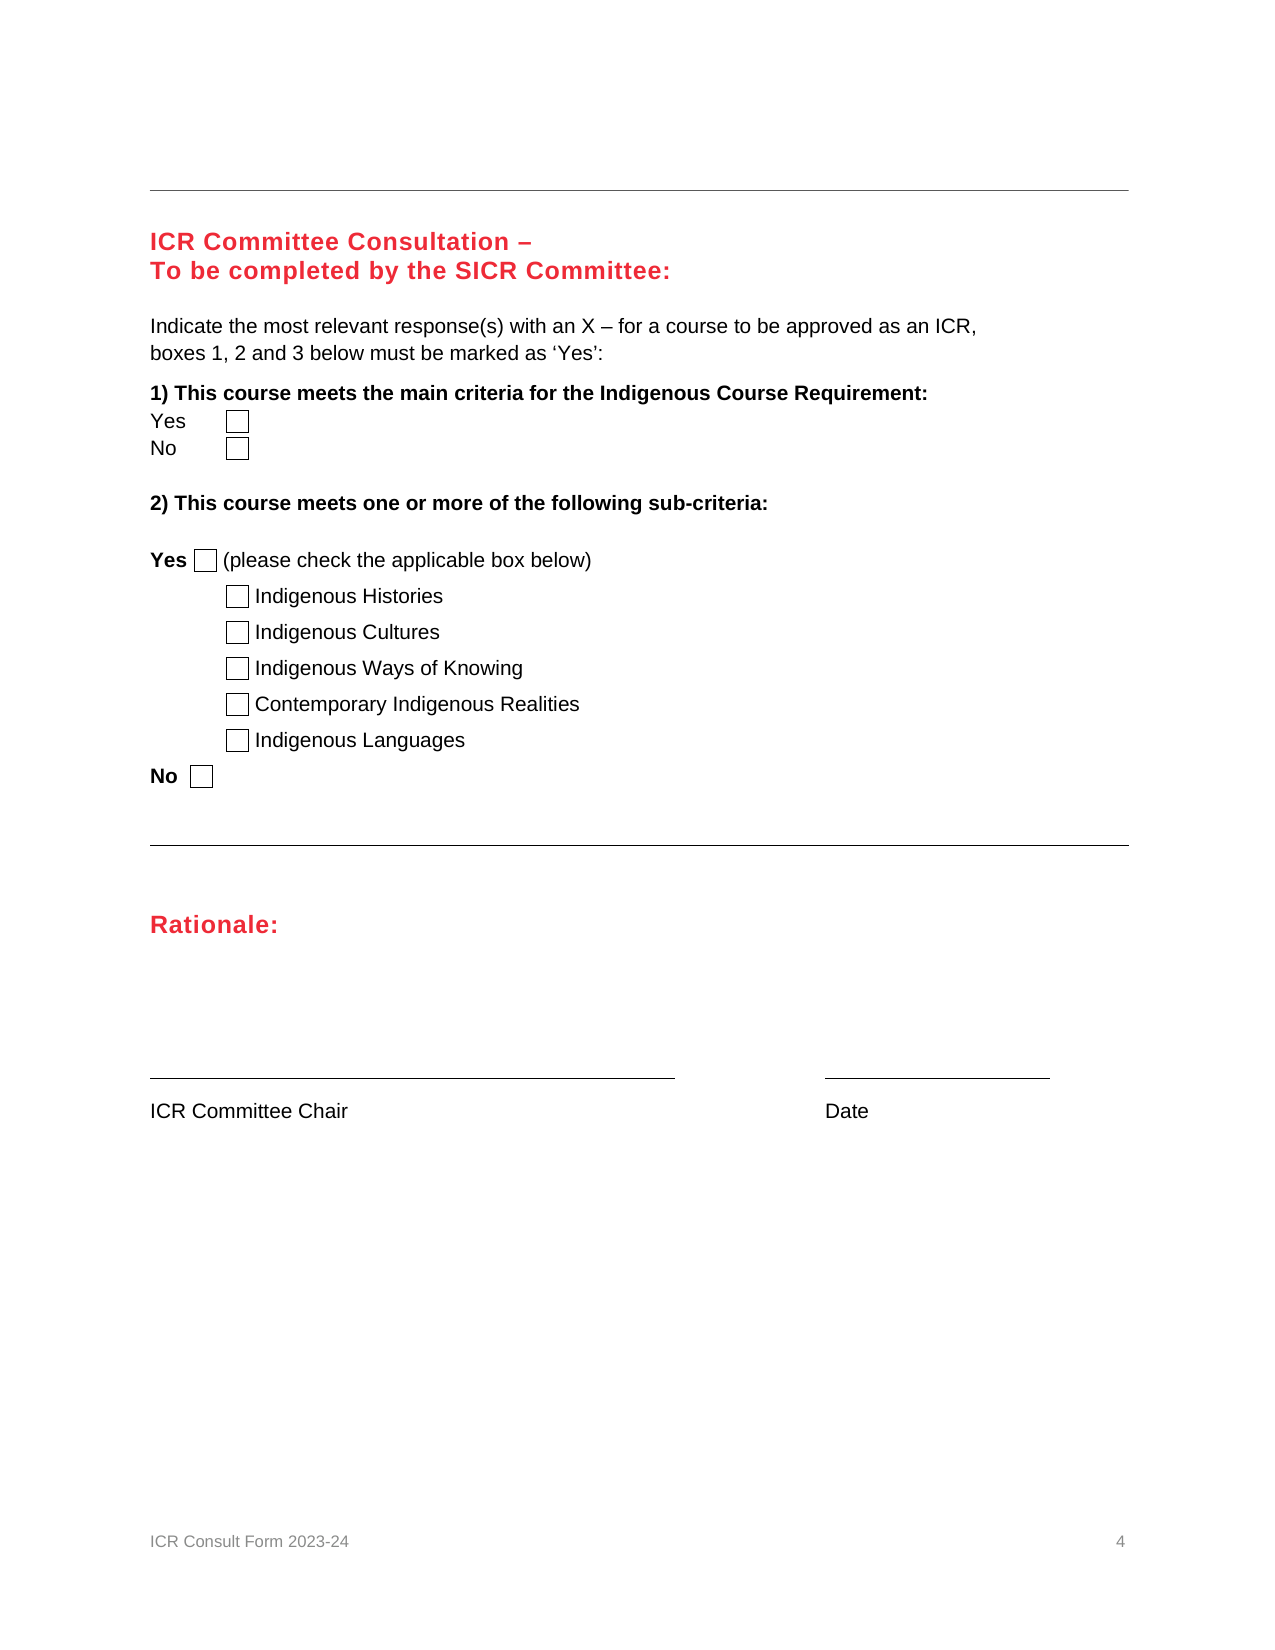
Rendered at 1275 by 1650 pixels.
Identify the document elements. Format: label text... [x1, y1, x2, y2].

text Indigenous Ways of Knowing [150, 656, 1125, 680]
subtitle ICR Committee Consultation – To be completed by the SICR Committee: [150, 227, 1125, 284]
text No [150, 764, 1125, 831]
text Indigenous Cultures [150, 620, 1125, 644]
text ICR Committee Chair Date [150, 1099, 1125, 1123]
subtitle Indicate the most relevant response(s) with an X – for a course to be approved as an ICR, boxes 1, 2 and 3 below must be marked as ‘Yes’: [150, 314, 1125, 365]
subtitle Rationale: [150, 910, 1125, 939]
text Yes No [150, 409, 1125, 460]
text Contemporary Indigenous Realities [150, 692, 1125, 716]
text Indigenous Languages [150, 728, 1125, 752]
text 2) This course meets one or more of the following sub-criteria: [150, 491, 1125, 515]
text Indigenous Histories [225, 584, 1125, 608]
text Yes (please check the applicable box below) [150, 548, 1125, 572]
text 1) This course meets the main criteria for the Indigenous Course Requirement: [150, 381, 1125, 405]
